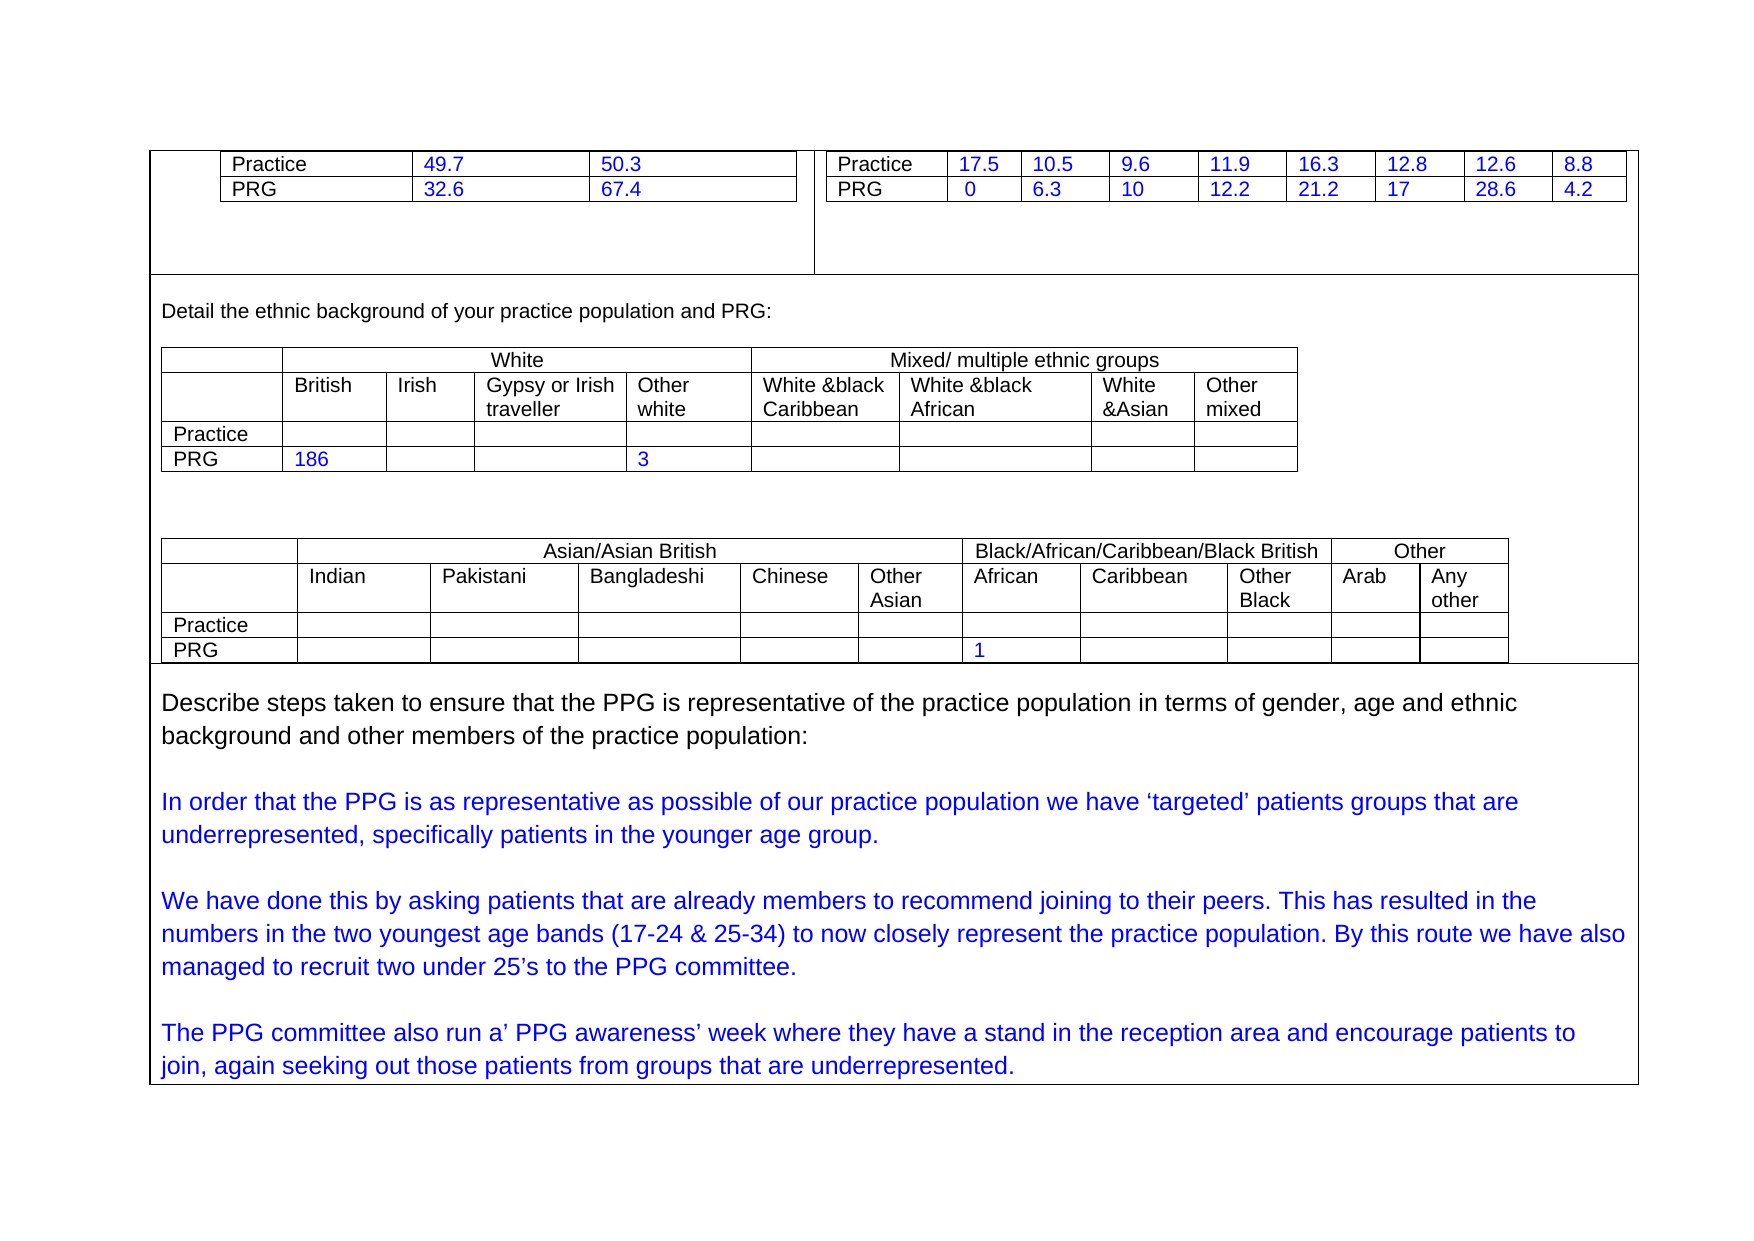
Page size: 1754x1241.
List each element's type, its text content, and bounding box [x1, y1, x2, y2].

table_cell Detail the ethnic background of your practice population and PRG: [151, 275, 1638, 663]
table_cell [151, 664, 1638, 1084]
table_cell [815, 151, 1638, 274]
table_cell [151, 151, 814, 274]
